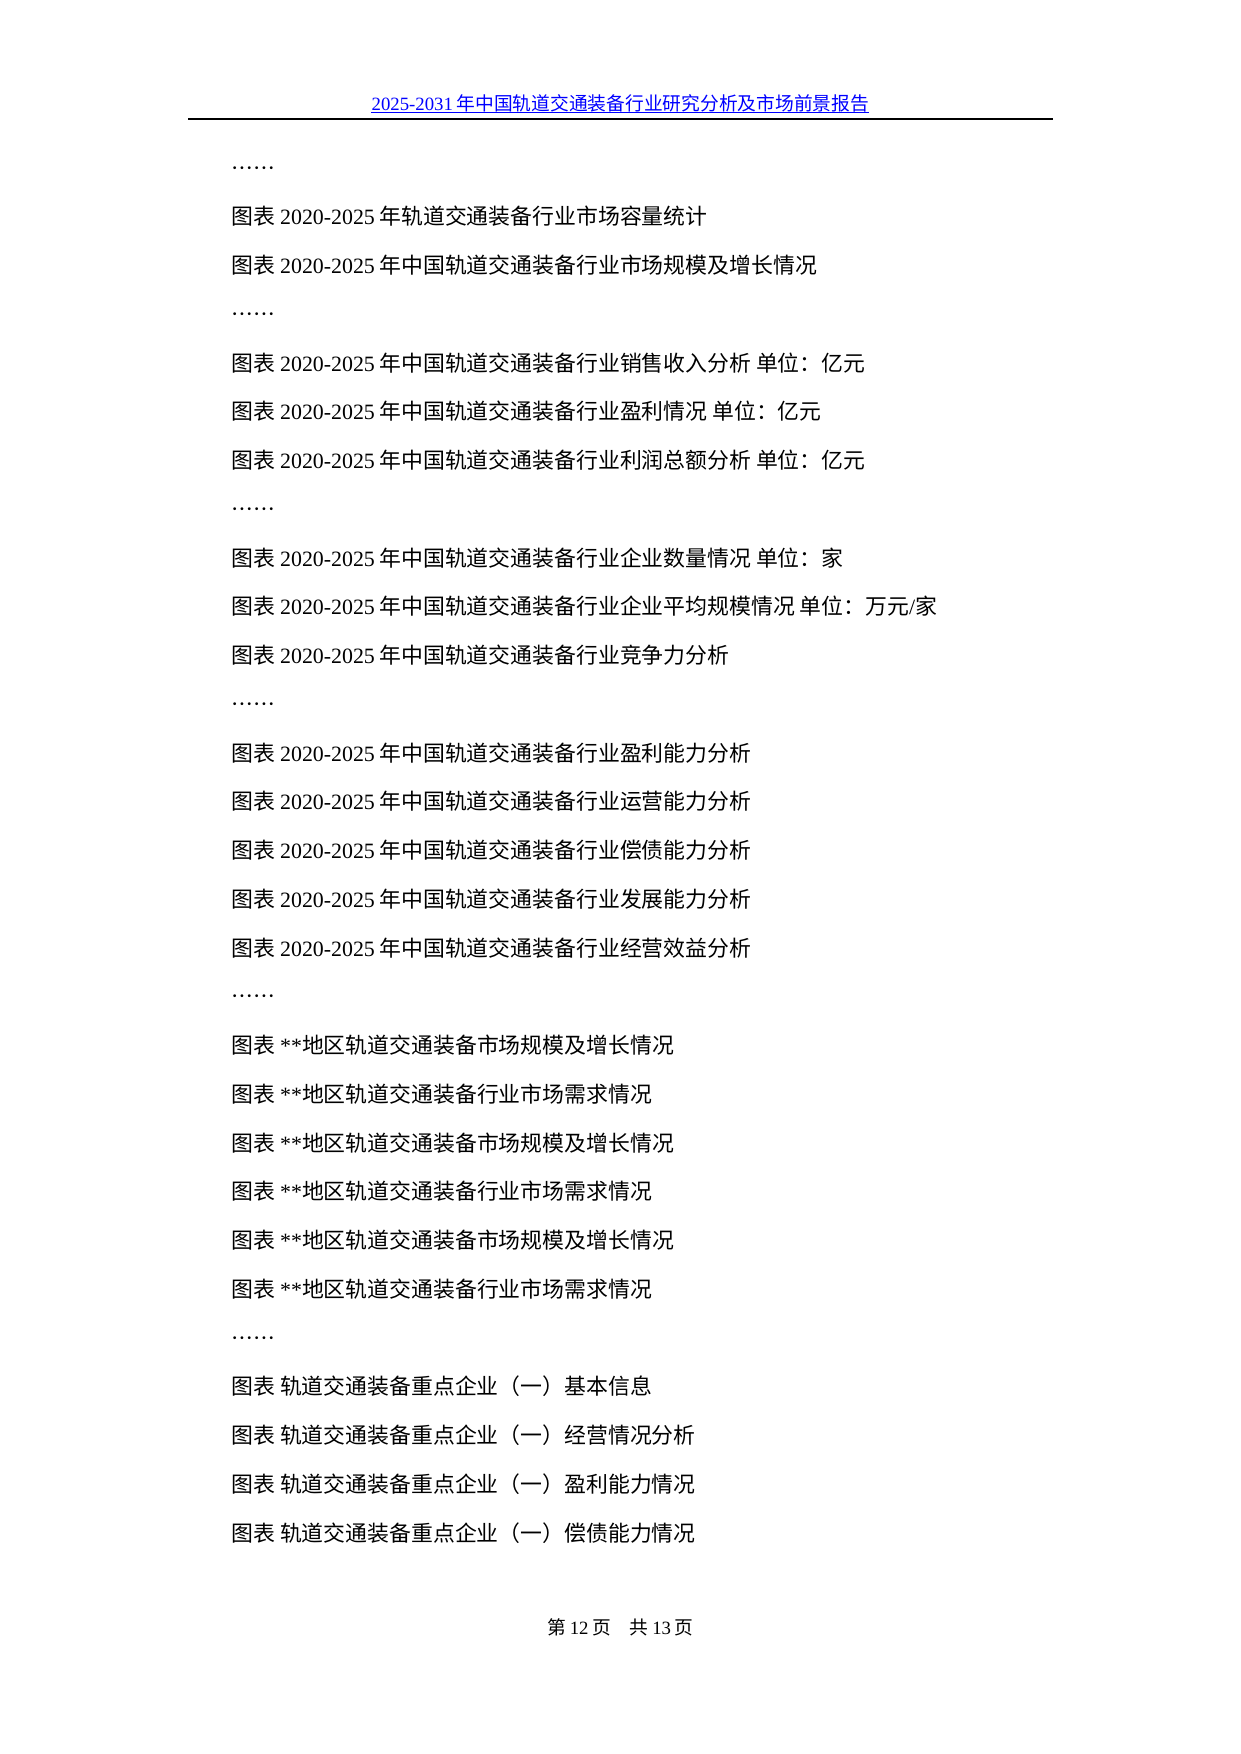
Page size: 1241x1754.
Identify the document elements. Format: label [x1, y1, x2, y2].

text [187, 150, 1053, 1548]
